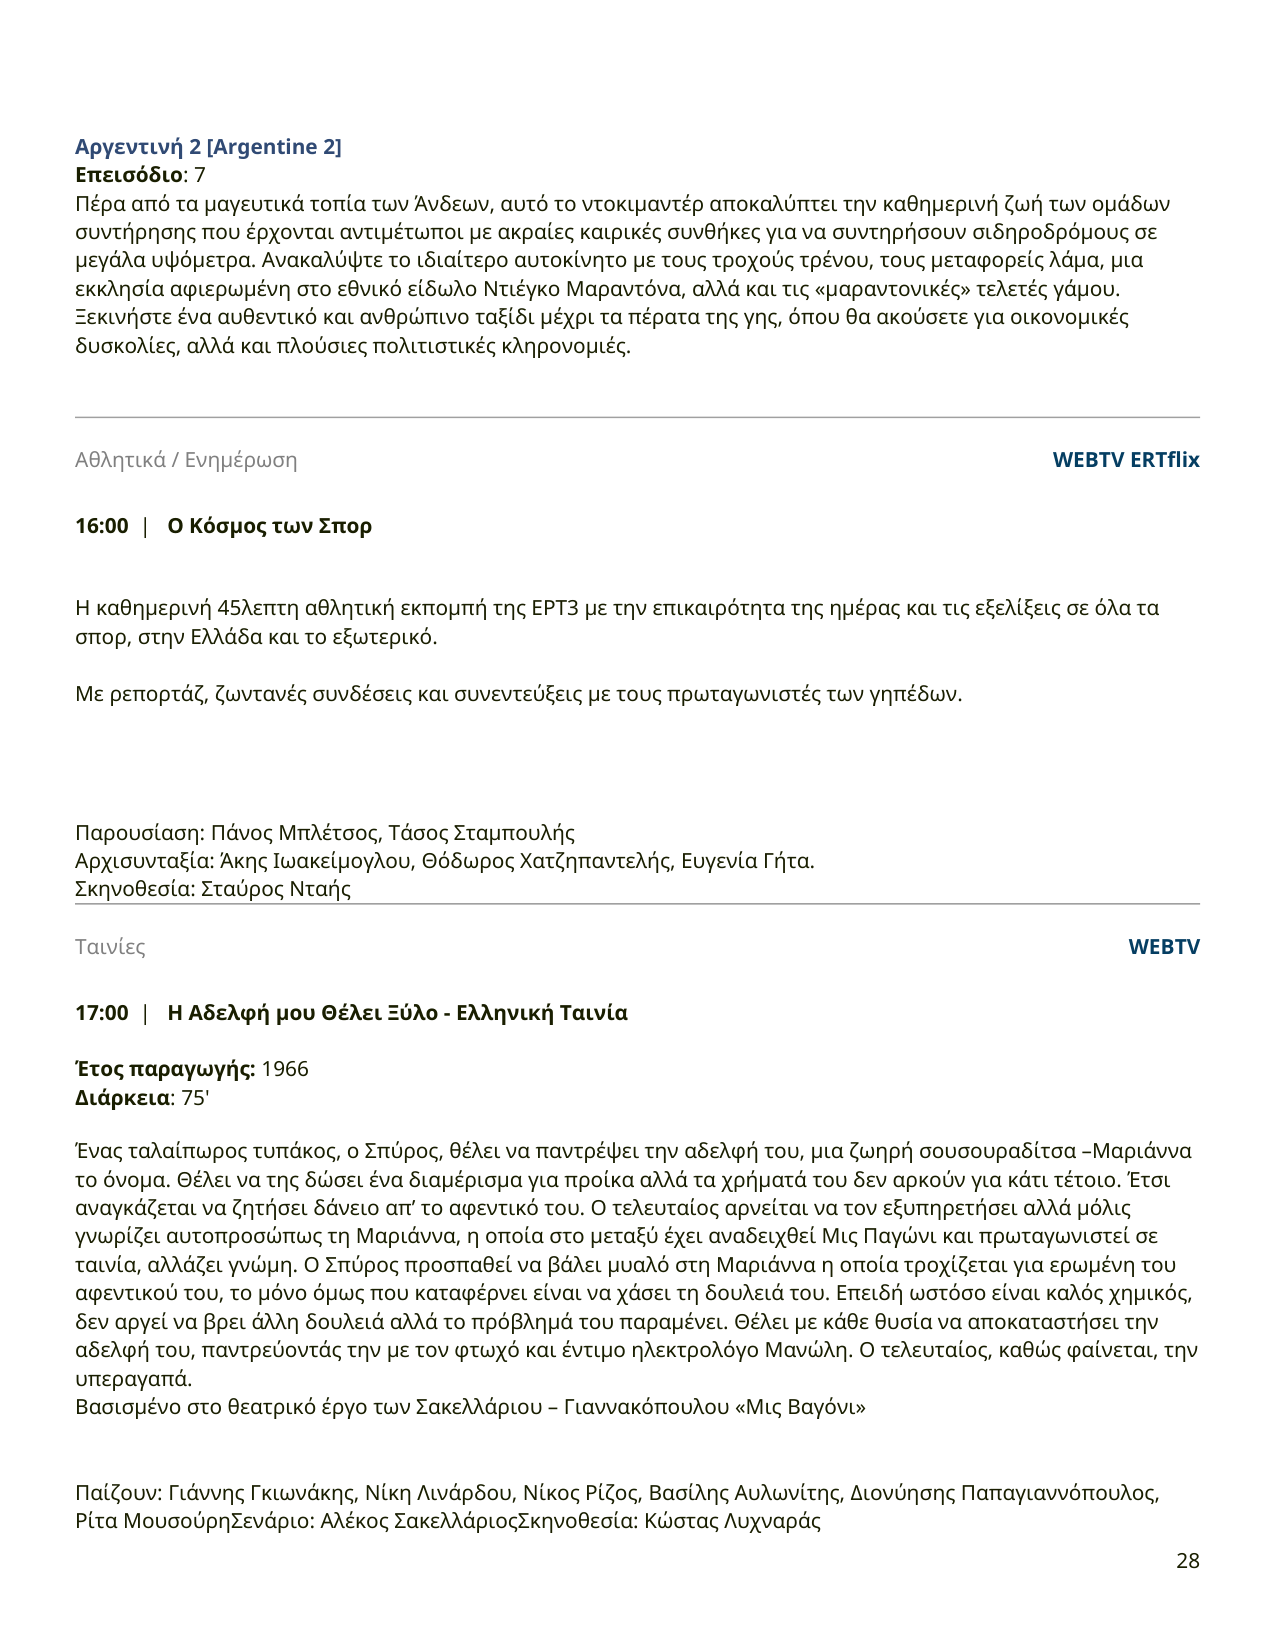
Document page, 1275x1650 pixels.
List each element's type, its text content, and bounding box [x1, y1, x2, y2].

text Πέρα από τα μαγευτικά τοπία των Άνδεων, αυτό το ντοκιμαντέρ αποκαλύπτει την καθημερινή ζωή των ομάδων συντήρησης που έρχονται αντιμέτωποι με ακραίες καιρικές συνθήκες για να συντηρήσουν σιδηροδρόμους σε μεγάλα υψόμετρα. Ανακαλύψτε το ιδιαίτερο αυτοκίνητο με τους τροχούς τρένου, τους μεταφορείς λάμα, μια εκκλησία αφιερωμένη στο εθνικό είδωλο Ντιέγκο Μαραντόνα, αλλά και τις «μαραντονικές» τελετές γάμου. Ξεκινήστε ένα αυθεντικό και ανθρώπινο ταξίδι μέχρι τα πέρατα της γης, όπου θα ακούσετε για οικονομικές δυσκολίες, αλλά και πλούσιες πολιτιστικές κληρονομιές. [75, 189, 1200, 359]
table_header WEBTV ERTflix [638, 445, 1200, 474]
text Ένας ταλαίπωρος τυπάκος, ο Σπύρος, θέλει να παντρέψει την αδελφή του, μια ζωηρή σουσουραδίτσα –Μαριάννα το όνομα. Θέλει να της δώσει ένα διαμέρισμα για προίκα αλλά τα χρήματά του δεν αρκούν για κάτι τέτοιο. Έτσι αναγκάζεται να ζητήσει δάνειο απ’ το αφεντικό του. Ο τελευταίος αρνείται να τον εξυπηρετήσει αλλά μόλις γνωρίζει αυτοπροσώπως τη Μαριάννα, η οποία στο μεταξύ έχει αναδειχθεί Μις Παγώνι και πρωταγωνιστεί σε ταινία, αλλάζει γνώμη. Ο Σπύρος προσπαθεί να βάλει μυαλό στη Μαριάννα η οποία τροχίζεται για ερωμένη του αφεντικού του, το μόνο όμως που καταφέρνει είναι να χάσει τη δουλειά του. Επειδή ωστόσο είναι καλός χημικός, δεν αργεί να βρει άλλη δουλειά αλλά το πρόβλημά του παραμένει. Θέλει με κάθε θυσία να αποκαταστήσει την αδελφή του, παντρεύοντάς την με τον φτωχό και έντιμο ηλεκτρολόγο Μανώλη. Ο τελευταίος, καθώς φαίνεται, την υπεραγαπά. Βασισμένο στο θεατρικό έργο των Σακελλάριου – Γιαννακόπουλου «Μις Βαγόνι» [75, 1136, 1200, 1421]
text 17:00 | Η Αδελφή μου Θέλει Ξύλο - Ελληνική Ταινία Έτος παραγωγής: 1966 Διάρκεια: 75' [75, 960, 1200, 1111]
table_header WEBTV [638, 932, 1200, 960]
table_header Ταινίες [75, 932, 637, 960]
text 16:00 | Ο Κόσμος των Σπορ [75, 474, 1200, 568]
text Η καθημερινή 45λεπτη αθλητική εκπομπή της ΕΡΤ3 με την επικαιρότητα της ημέρας και τις εξελίξεις σε όλα τα σπορ, στην Ελλάδα και το εξωτερικό. Με ρεπορτάζ, ζωντανές συνδέσεις και συνεντεύξεις με τους πρωταγωνιστές των γηπέδων. [75, 593, 1200, 736]
text Αργεντινή 2 [Argentine 2] Eπεισόδιο: 7 [75, 75, 1200, 189]
text Παίζουν: Γιάννης Γκιωνάκης, Νίκη Λινάρδου, Νίκος Ρίζος, Βασίλης Αυλωνίτης, Διονύησης Παπαγιαννόπουλος, Ρίτα ΜουσούρηΣενάριο: Αλέκος ΣακελλάριοςΣκηνοθεσία: Κώστας Λυχναράς [75, 1421, 1200, 1534]
table_header Αθλητικά / Ενημέρωση [75, 445, 637, 474]
text Παρουσίαση: Πάνος Μπλέτσος, Τάσος Σταμπουλής Αρχισυνταξία: Άκης Ιωακείμογλου, Θόδωρος Χατζηπαντελής, Ευγενία Γήτα. Σκηνοθεσία: Σταύρος Νταής [75, 761, 1200, 903]
